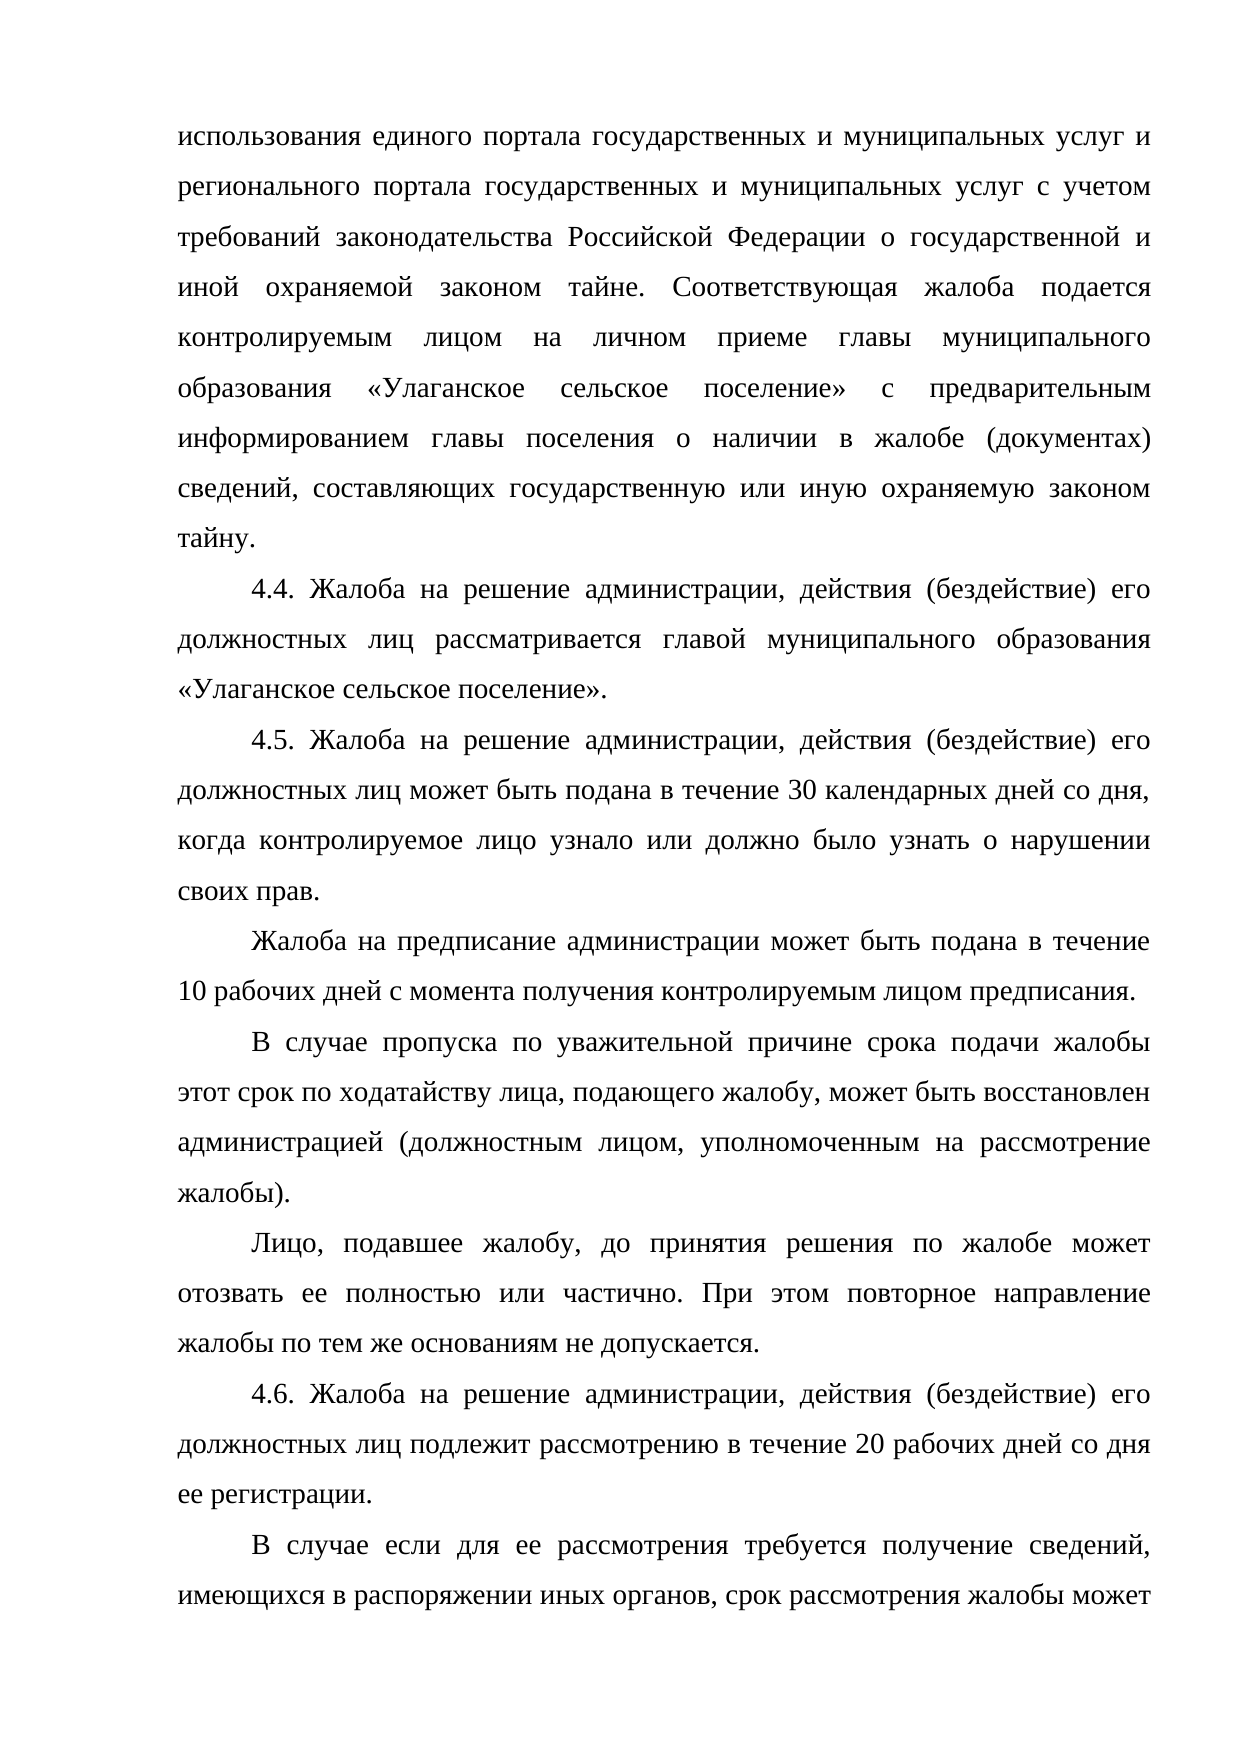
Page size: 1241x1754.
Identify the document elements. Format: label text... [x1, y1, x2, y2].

text 4.5. Жалоба на решение администрации, действия (бездействие) его должностных лиц может быть подана в течение 30 календарных дней со дня, когда контролируемое лицо узнало или должно было узнать о нарушении своих прав. [177, 722, 1152, 906]
text В случае пропуска по уважительной причине срока подачи жалобы этот срок по ходатайству лица, подающего жалобу, может быть восстановлен администрацией (должностным лицом, уполномоченным на рассмотрение жалобы). [177, 1024, 1152, 1208]
text 4.4. Жалоба на решение администрации, действия (бездействие) его должностных лиц рассматривается главой муниципального образования «Улаганское сельское поселение». [177, 571, 1152, 705]
text Лицо, подавшее жалобу, до принятия решения по жалобе может отозвать ее полностью или частично. При этом повторное направление жалобы по тем же основаниям не допускается. [177, 1225, 1152, 1359]
text 4.6. Жалоба на решение администрации, действия (бездействие) его должностных лиц подлежит рассмотрению в течение 20 рабочих дней со дня ее регистрации. [177, 1376, 1152, 1510]
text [177, 118, 1152, 554]
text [177, 1527, 1152, 1611]
text Жалоба на предписание администрации может быть подана в течение 10 рабочих дней с момента получения контролируемым лицом предписания. [177, 923, 1152, 1007]
